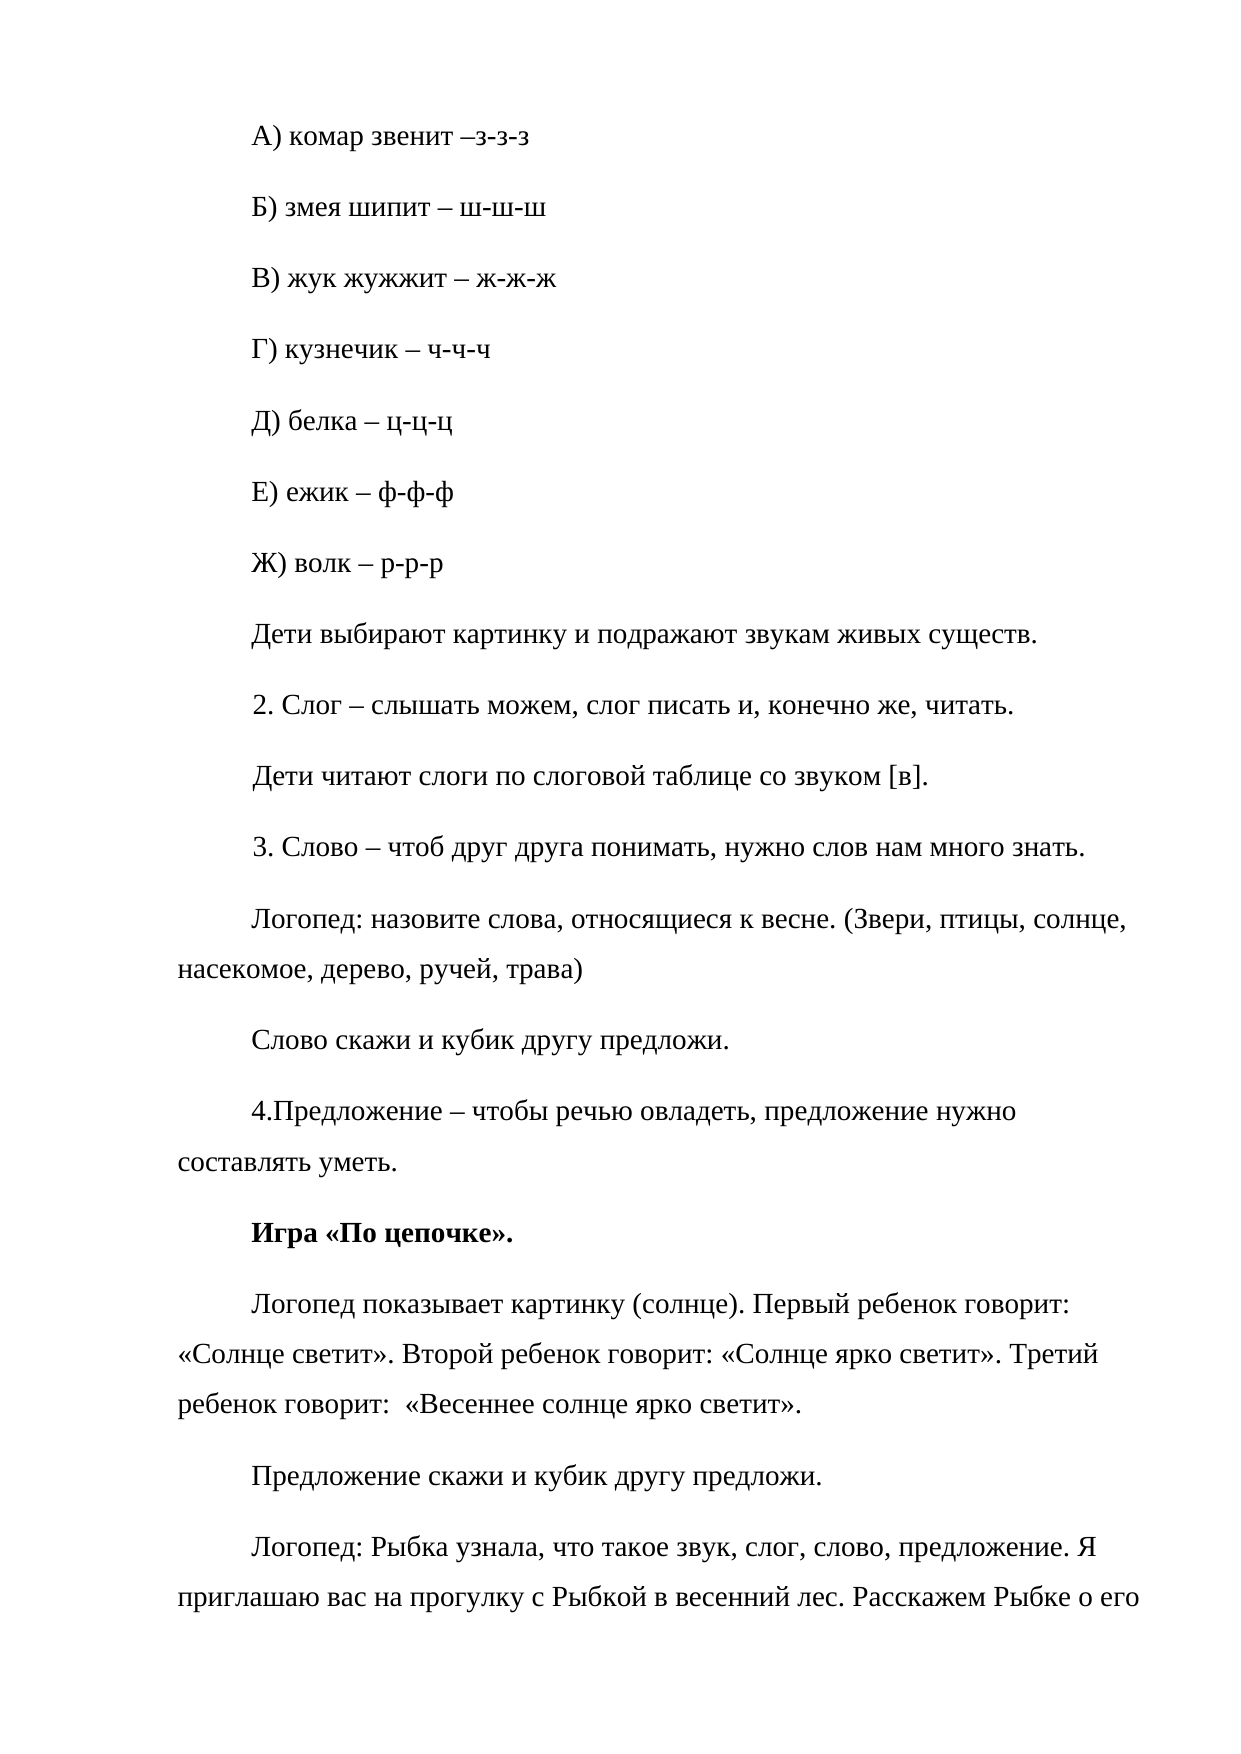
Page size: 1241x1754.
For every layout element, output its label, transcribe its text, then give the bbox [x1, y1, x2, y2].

text Дети читают слоги по слоговой таблице со звуком [в]. [252, 758, 1152, 792]
text Логопед показывает картинку (солнце). Первый ребенок говорит: «Солнце светит». Второй ребенок говорит: «Солнце ярко светит». Третий ребенок говорит: «Весеннее солнце ярко светит». [177, 1286, 1152, 1420]
text Слово скажи и кубик другу предложи. [177, 1022, 1152, 1056]
text Б) змея шипит – ш-ш-ш [177, 189, 1152, 223]
text 3. Слово – чтоб друг друга понимать, нужно слов нам много знать. [252, 829, 1152, 863]
text 2. Слог – слышать можем, слог писать и, конечно же, читать. [252, 687, 1152, 721]
text Игра «По цепочке». [177, 1215, 1152, 1248]
text Ж) волк – р-р-р [177, 545, 1152, 578]
text Г) кузнечик – ч-ч-ч [177, 332, 1152, 365]
text 4.Предложение – чтобы речью овладеть, предложение нужно составлять уметь. [177, 1093, 1152, 1177]
text А) комар звенит –з-з-з [177, 118, 1152, 152]
text Дети выбирают картинку и подражают звукам живых существ. [177, 616, 1152, 650]
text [177, 1529, 1152, 1613]
text В) жук жужжит – ж-ж-ж [177, 260, 1152, 294]
text Е) ежик – ф-ф-ф [177, 474, 1152, 507]
text Д) белка – ц-ц-ц [177, 403, 1152, 436]
text Предложение скажи и кубик другу предложи. [177, 1458, 1152, 1491]
text Логопед: назовите слова, относящиеся к весне. (Звери, птицы, солнце, насекомое, дерево, ручей, трава) [177, 901, 1152, 984]
